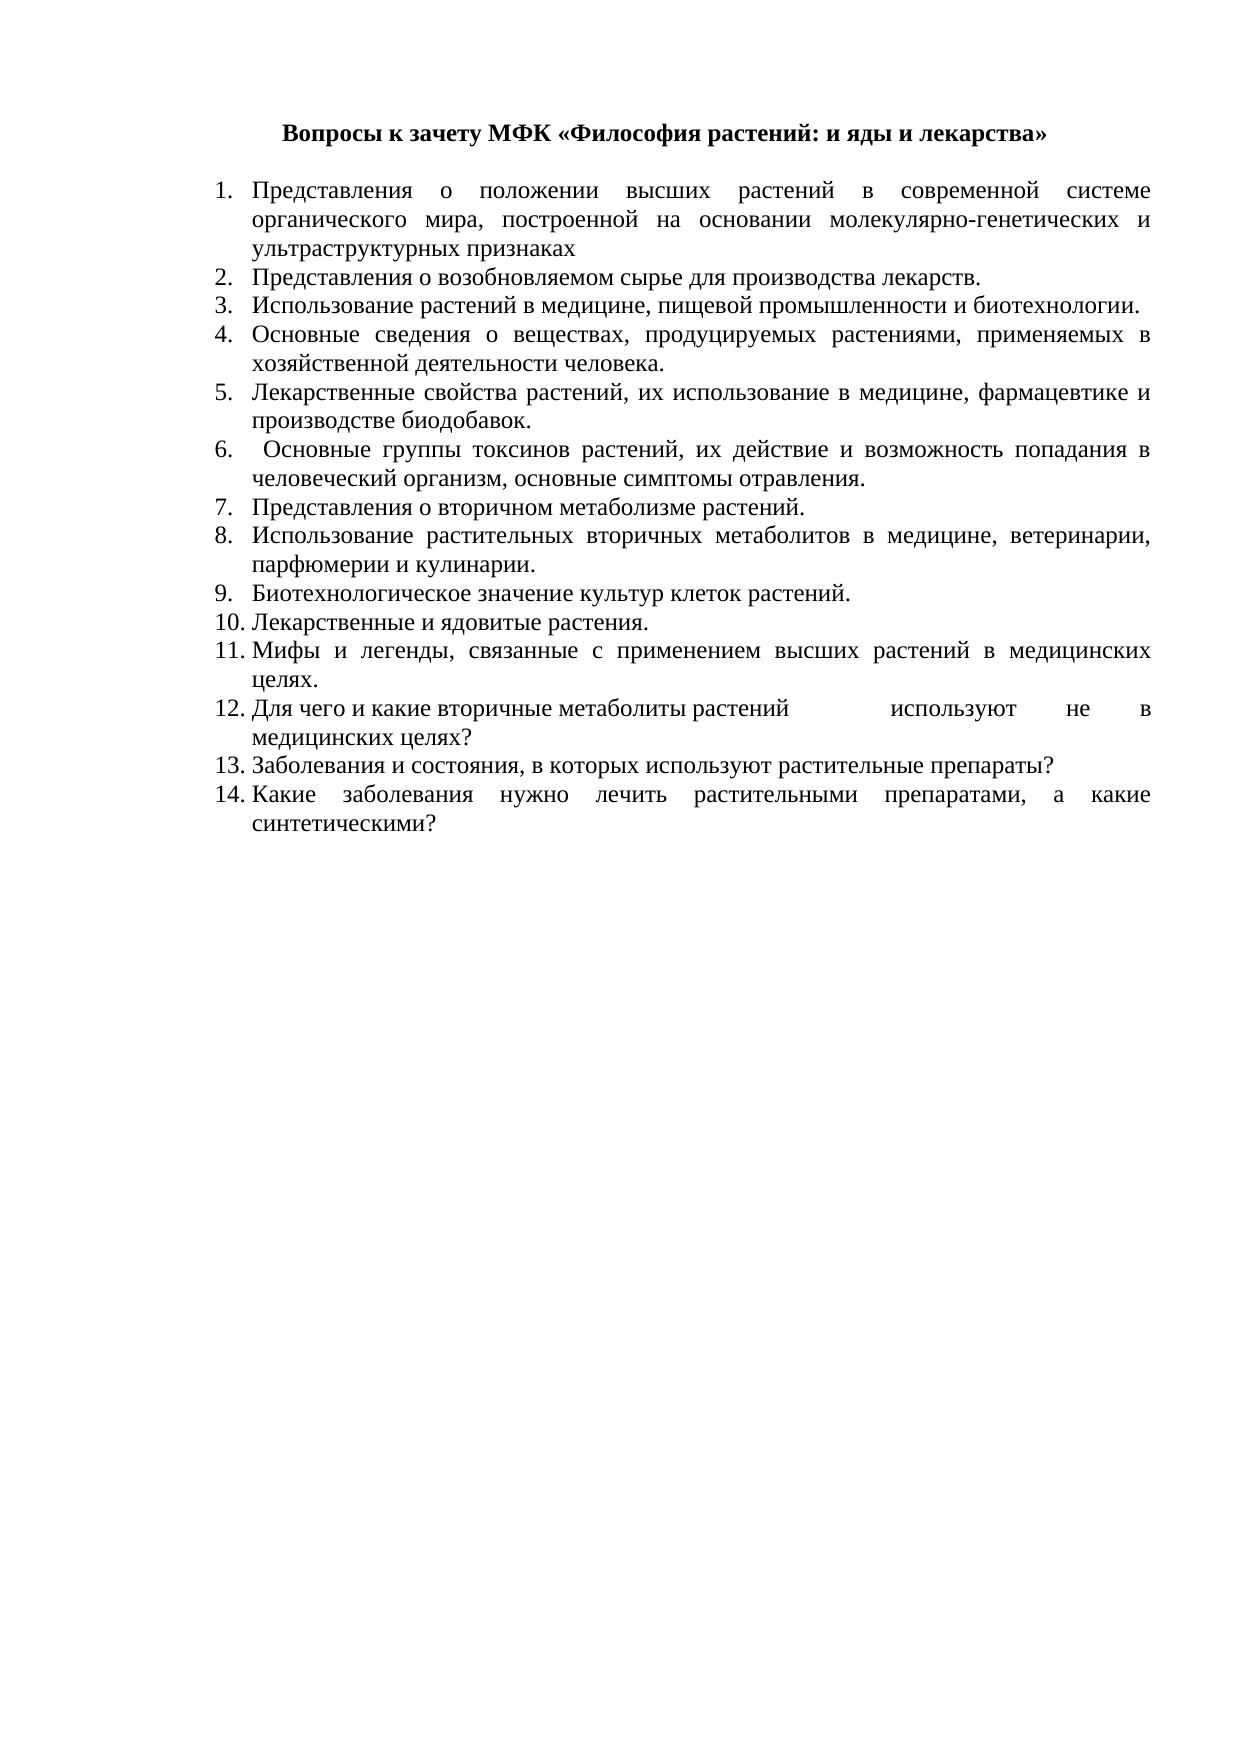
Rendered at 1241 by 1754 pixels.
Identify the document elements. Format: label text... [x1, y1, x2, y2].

list Мифы и легенды, связанные с применением высших растений в медицинских целях. [214, 636, 1152, 693]
list Использование растительных вторичных метаболитов в медицине, ветеринарии, парфюмерии и кулинарии. [214, 521, 1152, 578]
list Использование растений в медицине, пищевой промышленности и биотехнологии. [214, 291, 1152, 319]
list Представления о возобновляемом сырье для производства лекарств. [214, 262, 1152, 291]
list Основные сведения о веществах, продуцируемых растениями, применяемых в хозяйственной деятельности человека. [214, 319, 1152, 377]
list Представления о положении высших растений в современной системе органического мира, построенной на основании молекулярно-генетических и ультраструктурных признаках [214, 176, 1152, 262]
list Заболевания и состояния, в которых используют растительные препараты? [214, 751, 1152, 779]
text Вопросы к зачету МФК «Философия растений: и яды и лекарства» [177, 118, 1152, 147]
list Для чего и какие вторичные метаболиты растений используют не в медицинских целях? [214, 693, 1152, 751]
list Лекарственные и ядовитые растения. [214, 607, 1152, 636]
list Какие заболевания нужно лечить растительными препаратами, а какие синтетическими? [214, 779, 1152, 837]
list Основные группы токсинов растений, их действие и возможность попадания в человеческий организм, основные симптомы отравления. [214, 434, 1152, 492]
list Лекарственные свойства растений, их использование в медицине, фармацевтике и производстве биодобавок. [214, 377, 1152, 434]
list Представления о вторичном метаболизме растений. [214, 492, 1152, 521]
list Биотехнологическое значение культур клеток растений. [214, 578, 1152, 607]
